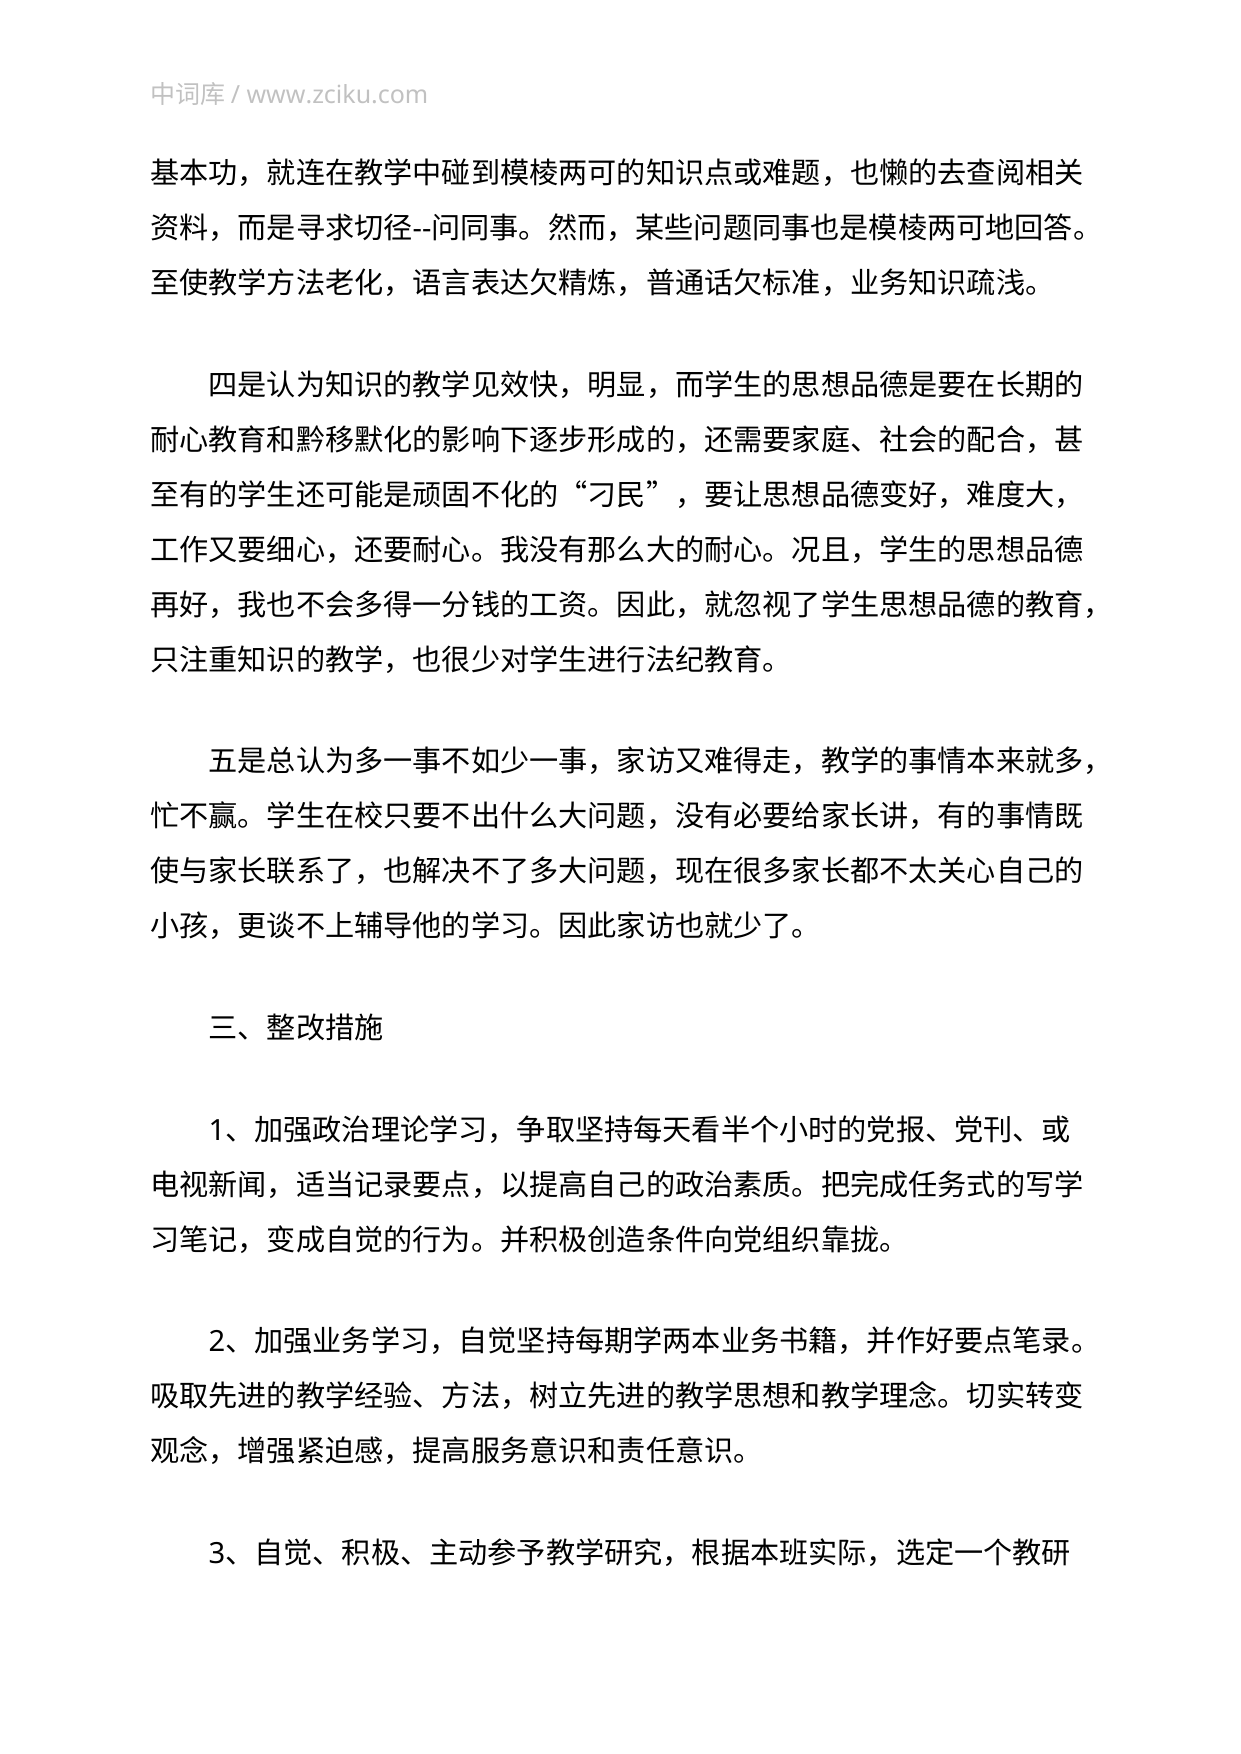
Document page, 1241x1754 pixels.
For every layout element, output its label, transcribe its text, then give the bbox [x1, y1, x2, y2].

text 五是总认为多一事不如少一事，家访又难得走，教学的事情本来就多，忙不赢。学生在校只要不出什么大问题，没有必要给家长讲，有的事情既使与家长联系了，也解决不了多大问题，现在很多家长都不太关心自己的小孩，更谈不上辅导他的学习。因此家访也就少了。 [150, 738, 1090, 945]
text 1、加强政治理论学习，争取坚持每天看半个小时的党报、党刊、或电视新闻，适当记录要点，以提高自己的政治素质。把完成任务式的写学习笔记，变成自觉的行为。并积极创造条件向党组织靠拢。 [150, 1106, 1090, 1258]
text 三、整改措施 [150, 1004, 1090, 1047]
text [150, 150, 1090, 302]
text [150, 1529, 1090, 1572]
text 2、加强业务学习，自觉坚持每期学两本业务书籍，并作好要点笔录。吸取先进的教学经验、方法，树立先进的教学思想和教学理念。切实转变观念，增强紧迫感，提高服务意识和责任意识。 [150, 1318, 1090, 1470]
text 四是认为知识的教学见效快，明显，而学生的思想品德是要在长期的耐心教育和黔移默化的影响下逐步形成的，还需要家庭、社会的配合，甚至有的学生还可能是顽固不化的“刁民”，要让思想品德变好，难度大，工作又要细心，还要耐心。我没有那么大的耐心。况且，学生的思想品德再好，我也不会多得一分钱的工资。因此，就忽视了学生思想品德的教育，只注重知识的教学，也很少对学生进行法纪教育。 [150, 362, 1090, 678]
